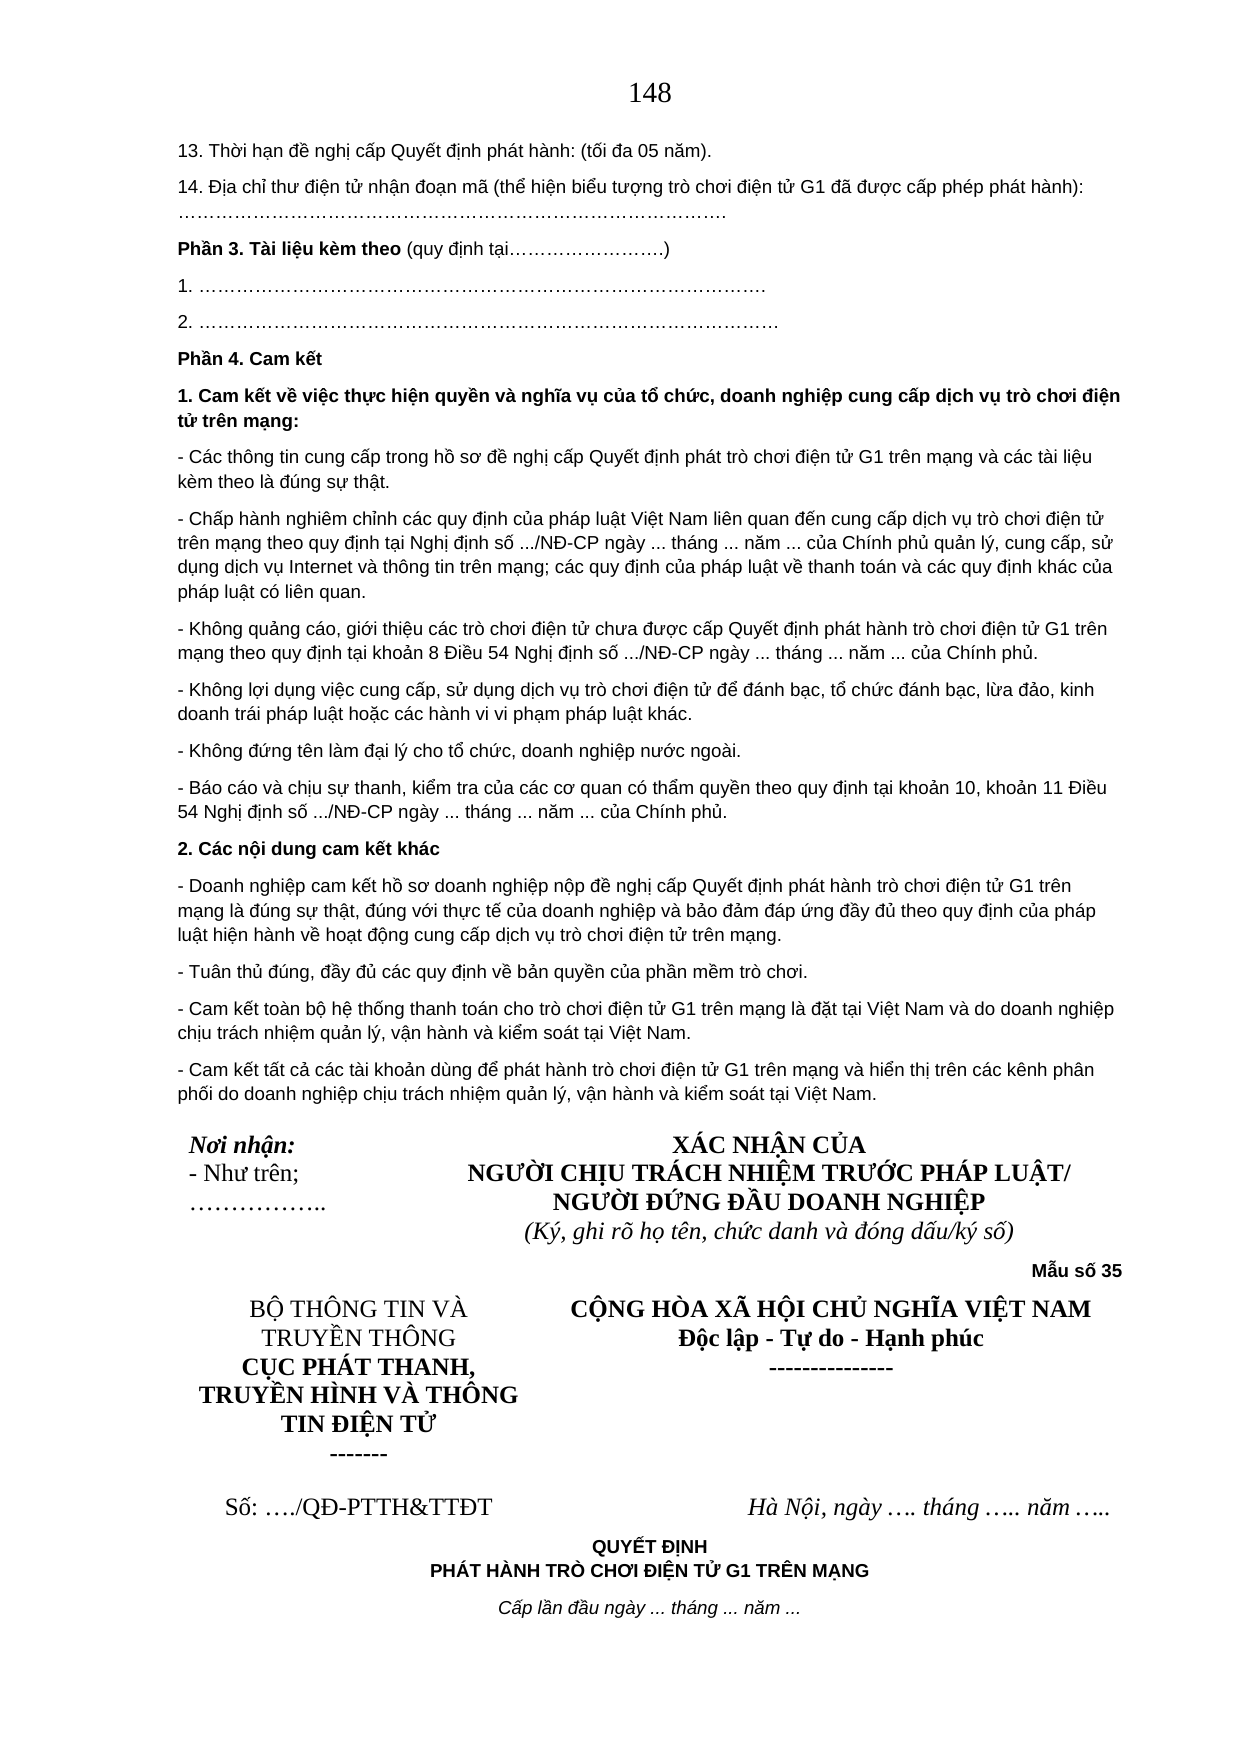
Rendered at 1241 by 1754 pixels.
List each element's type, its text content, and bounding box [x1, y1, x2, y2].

text - Cam kết toàn bộ hệ thống thanh toán cho trò chơi điện tử G1 trên mạng là đặt tại Việt Nam và do doanh nghiệp chịu trách nhiệm quản lý, vận hành và kiểm soát tại Việt Nam. [177, 995, 1122, 1043]
text 14. Địa chỉ thư điện tử nhận đoạn mã (thể hiện biểu tượng trò chơi điện tử G1 đã được cấp phép phát hành): ……………………………………………………………………………. [177, 173, 1122, 222]
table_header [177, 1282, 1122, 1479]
text PHÁT HÀNH TRÒ CHƠI ĐIỆN TỬ G1 TRÊN MẠNG [177, 1557, 1122, 1582]
text - Chấp hành nghiêm chỉnh các quy định của pháp luật Việt Nam liên quan đến cung cấp dịch vụ trò chơi điện tử trên mạng theo quy định tại Nghị định số .../NĐ-CP ngày ... tháng ... năm ... của Chính phủ quản lý, cung cấp, sử dụng dịch vụ Internet và thông tin trên mạng; các quy định của pháp luật về thanh toán và các quy định khác của pháp luật có liên quan. [177, 505, 1122, 602]
text - Các thông tin cung cấp trong hồ sơ đề nghị cấp Quyết định phát trò chơi điện tử G1 trên mạng và các tài liệu kèm theo là đúng sự thật. [177, 443, 1122, 492]
text 1. Cam kết về việc thực hiện quyền và nghĩa vụ của tổ chức, doanh nghiệp cung cấp dịch vụ trò chơi điện tử trên mạng: [177, 382, 1122, 431]
text - Doanh nghiệp cam kết hồ sơ doanh nghiệp nộp đề nghị cấp Quyết định phát hành trò chơi điện tử G1 trên mạng là đúng sự thật, đúng với thực tế của doanh nghiệp và bảo đảm đáp ứng đầy đủ theo quy định của pháp luật hiện hành về hoạt động cung cấp dịch vụ trò chơi điện tử trên mạng. [177, 872, 1122, 945]
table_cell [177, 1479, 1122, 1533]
text Mẫu số 35 [177, 1257, 1122, 1282]
text 2. ………………………………………………………………………………… [177, 308, 1122, 333]
text 2. Các nội dung cam kết khác [177, 835, 1122, 860]
text Phần 3. Tài liệu kèm theo (quy định tại…………………….) [177, 235, 1122, 259]
text - Tuân thủ đúng, đầy đủ các quy định về bản quyền của phần mềm trò chơi. [177, 958, 1122, 982]
text Phần 4. Cam kết [177, 345, 1122, 370]
text 13. Thời hạn đề nghị cấp Quyết định phát hành: (tối đa 05 năm). [177, 137, 1122, 161]
text QUYẾT ĐỊNH [177, 1533, 1122, 1557]
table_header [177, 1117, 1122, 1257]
text 1. ………………………………………………………………………………. [177, 272, 1122, 296]
text - Cam kết tất cả các tài khoản dùng để phát hành trò chơi điện tử G1 trên mạng và hiển thị trên các kênh phân phối do doanh nghiệp chịu trách nhiệm quản lý, vận hành và kiểm soát tại Việt Nam. [177, 1056, 1122, 1105]
text - Không đứng tên làm đại lý cho tổ chức, doanh nghiệp nước ngoài. [177, 737, 1122, 762]
text Cấp lần đầu ngày ... tháng ... năm ... [177, 1594, 1122, 1618]
text - Không quảng cáo, giới thiệu các trò chơi điện tử chưa được cấp Quyết định phát hành trò chơi điện tử G1 trên mạng theo quy định tại khoản 8 Điều 54 Nghị định số .../NĐ-CP ngày ... tháng ... năm ... của Chính phủ. [177, 615, 1122, 663]
text - Báo cáo và chịu sự thanh, kiểm tra của các cơ quan có thẩm quyền theo quy định tại khoản 10, khoản 11 Điều 54 Nghị định số .../NĐ-CP ngày ... tháng ... năm ... của Chính phủ. [177, 774, 1122, 823]
text - Không lợi dụng việc cung cấp, sử dụng dịch vụ trò chơi điện tử để đánh bạc, tổ chức đánh bạc, lừa đảo, kinh doanh trái pháp luật hoặc các hành vi vi phạm pháp luật khác. [177, 676, 1122, 725]
